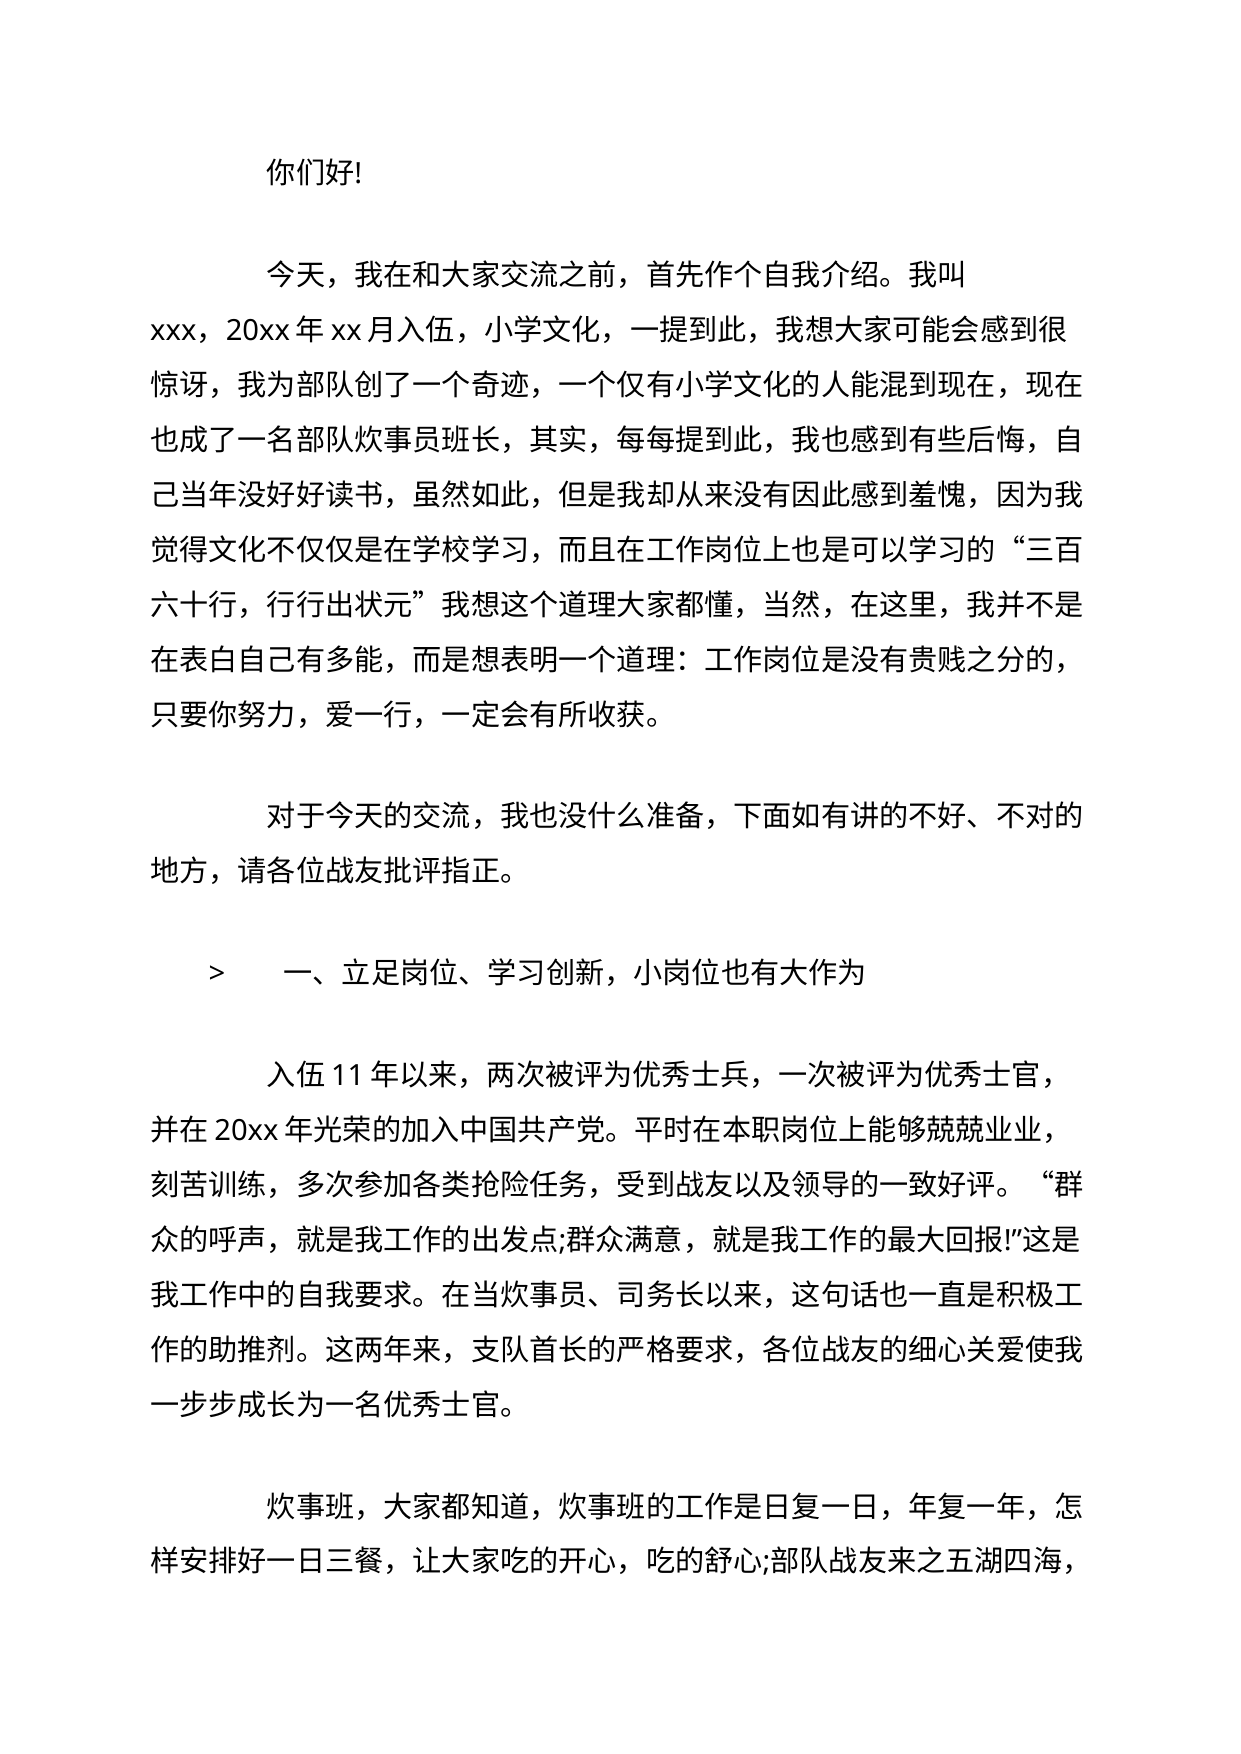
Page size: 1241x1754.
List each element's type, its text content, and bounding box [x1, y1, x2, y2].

text > 一、立足岗位、学习创新，小岗位也有大作为 [150, 950, 1090, 992]
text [150, 1483, 1090, 1580]
text 对于今天的交流，我也没什么准备，下面如有讲的不好、不对的地方，请各位战友批评指正。 [150, 793, 1090, 890]
text 入伍11年以来，两次被评为优秀士兵，一次被评为优秀士官，并在20xx年光荣的加入中国共产党。平时在本职岗位上能够兢兢业业，刻苦训练，多次参加各类抢险任务，受到战友以及领导的一致好评。“群众的呼声，就是我工作的出发点;群众满意，就是我工作的最大回报!”这是我工作中的自我要求。在当炊事员、司务长以来，这句话也一直是积极工作的助推剂。这两年来，支队首长的严格要求，各位战友的细心关爱使我一步步成长为一名优秀士官。 [150, 1052, 1090, 1424]
text 今天，我在和大家交流之前，首先作个自我介绍。我叫xxx，20xx年xx月入伍，小学文化，一提到此，我想大家可能会感到很惊讶，我为部队创了一个奇迹，一个仅有小学文化的人能混到现在，现在也成了一名部队炊事员班长，其实，每每提到此，我也感到有些后悔，自己当年没好好读书，虽然如此，但是我却从来没有因此感到羞愧，因为我觉得文化不仅仅是在学校学习，而且在工作岗位上也是可以学习的“三百六十行，行行出状元”我想这个道理大家都懂，当然，在这里，我并不是在表白自己有多能，而是想表明一个道理：工作岗位是没有贵贱之分的，只要你努力，爱一行，一定会有所收获。 [150, 252, 1090, 733]
text 你们好! [150, 150, 1090, 192]
